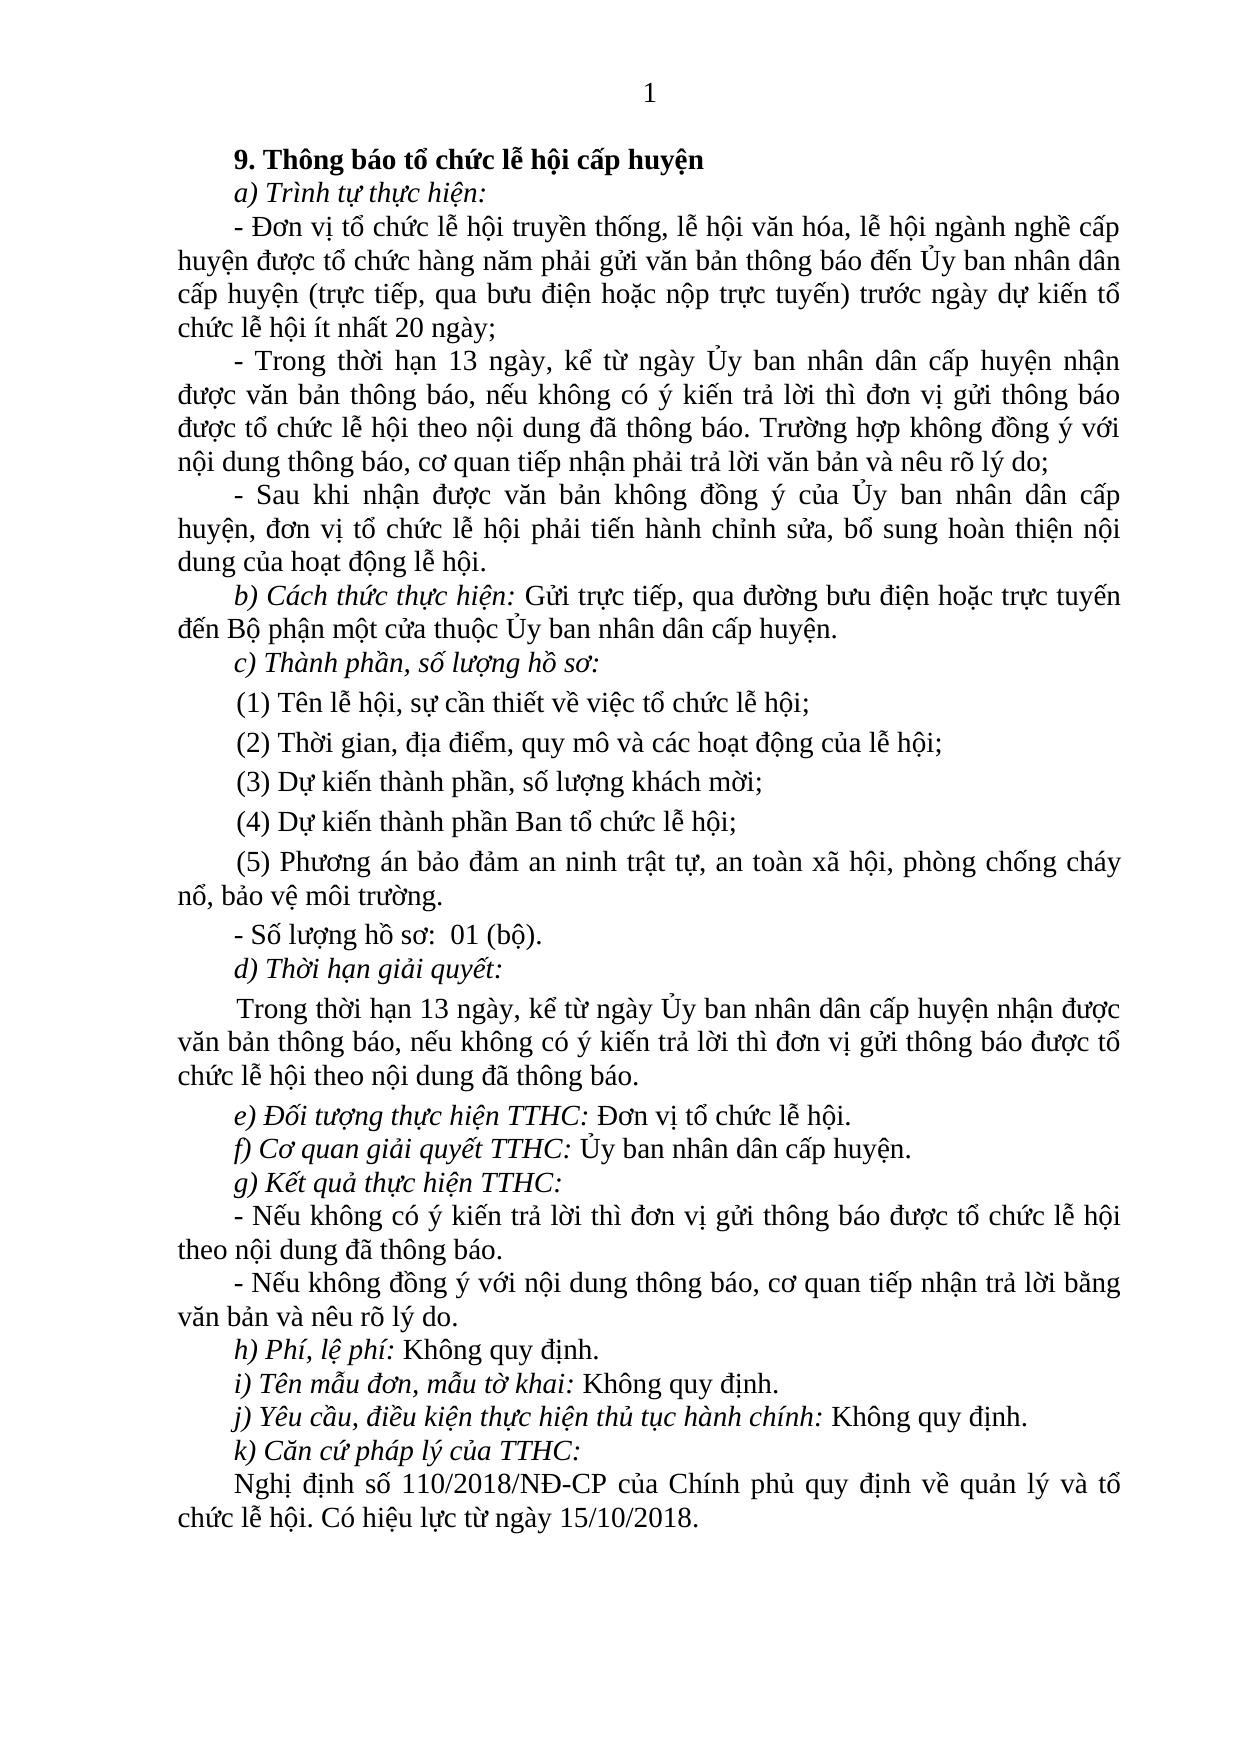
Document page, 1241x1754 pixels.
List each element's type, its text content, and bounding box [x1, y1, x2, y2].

text a) Trình tự thực hiện: [177, 176, 1122, 209]
text j) Yêu cầu, điều kiện thực hiện thủ tục hành chính: Không quy định. [177, 1399, 1122, 1433]
text - Trong thời hạn 13 ngày, kể từ ngày Ủy ban nhân dân cấp huyện nhận được văn bản thông báo, nếu không có ý kiến trả lời thì đơn vị gửi thông báo được tổ chức lễ hội theo nội dung đã thông báo. Trường hợp không đồng ý với nội dung thông báo, cơ quan tiếp nhận phải trả lời văn bản và nêu rõ lý do; [177, 343, 1122, 477]
text 9. Thông báo tổ chức lễ hội cấp huyện [177, 142, 1122, 176]
text (1) Tên lễ hội, sự cần thiết về việc tổ chức lễ hội; [177, 685, 1122, 718]
text - Đơn vị tổ chức lễ hội truyền thống, lễ hội văn hóa, lễ hội ngành nghề cấp huyện được tổ chức hàng năm phải gửi văn bản thông báo đến Ủy ban nhân dân cấp huyện (trực tiếp, qua bưu điện hoặc nộp trực tuyến) trước ngày dự kiến tổ chức lễ hội ít nhất 20 ngày; [177, 209, 1122, 343]
text - Sau khi nhận được văn bản không đồng ý của Ủy ban nhân dân cấp huyện, đơn vị tổ chức lễ hội phải tiến hành chỉnh sửa, bổ sung hoàn thiện nội dung của hoạt động lễ hội. [177, 477, 1122, 578]
text c) Thành phần, số lượng hồ sơ: [177, 645, 1122, 679]
text k) Căn cứ pháp lý của TTHC: [177, 1433, 1122, 1467]
text - Nếu không có ý kiến trả lời thì đơn vị gửi thông báo được tổ chức lễ hội theo nội dung đã thông báo. [177, 1198, 1122, 1265]
text (5) Phương án bảo đảm an ninh trật tự, an toàn xã hội, phòng chống cháy nổ, bảo vệ môi trường. [177, 844, 1122, 911]
text (3) Dự kiến thành phần, số lượng khách mời; [177, 764, 1122, 798]
text Trong thời hạn 13 ngày, kể từ ngày Ủy ban nhân dân cấp huyện nhận được văn bản thông báo, nếu không có ý kiến trả lời thì đơn vị gửi thông báo được tổ chức lễ hội theo nội dung đã thông báo. [177, 991, 1122, 1091]
text f) Cơ quan giải quyết TTHC: Ủy ban nhân dân cấp huyện. [177, 1131, 1122, 1165]
text d) Thời hạn giải quyết: [177, 951, 1122, 984]
text (2) Thời gian, địa điểm, quy mô và các hoạt động của lễ hội; [177, 725, 1122, 758]
text g) Kết quả thực hiện TTHC: [177, 1165, 1122, 1198]
text e) Đối tượng thực hiện TTHC: Đơn vị tổ chức lễ hội. [177, 1098, 1122, 1131]
text h) Phí, lệ phí: Không quy định. [177, 1332, 1122, 1366]
text b) Cách thức thực hiện: Gửi trực tiếp, qua đường bưu điện hoặc trực tuyến đến Bộ phận một cửa thuộc Ủy ban nhân dân cấp huyện. [177, 578, 1122, 645]
text (4) Dự kiến thành phần Ban tổ chức lễ hội; [177, 804, 1122, 838]
text Nghị định số 110/2018/NĐ-CP của Chính phủ quy định về quản lý và tổ chức lễ hội. Có hiệu lực từ ngày 15/10/2018. [177, 1467, 1122, 1534]
text - Nếu không đồng ý với nội dung thông báo, cơ quan tiếp nhận trả lời bằng văn bản và nêu rõ lý do. [177, 1265, 1122, 1332]
text i) Tên mẫu đơn, mẫu tờ khai: Không quy định. [177, 1366, 1122, 1399]
text - Số lượng hồ sơ: 01 (bộ). [177, 917, 1122, 951]
